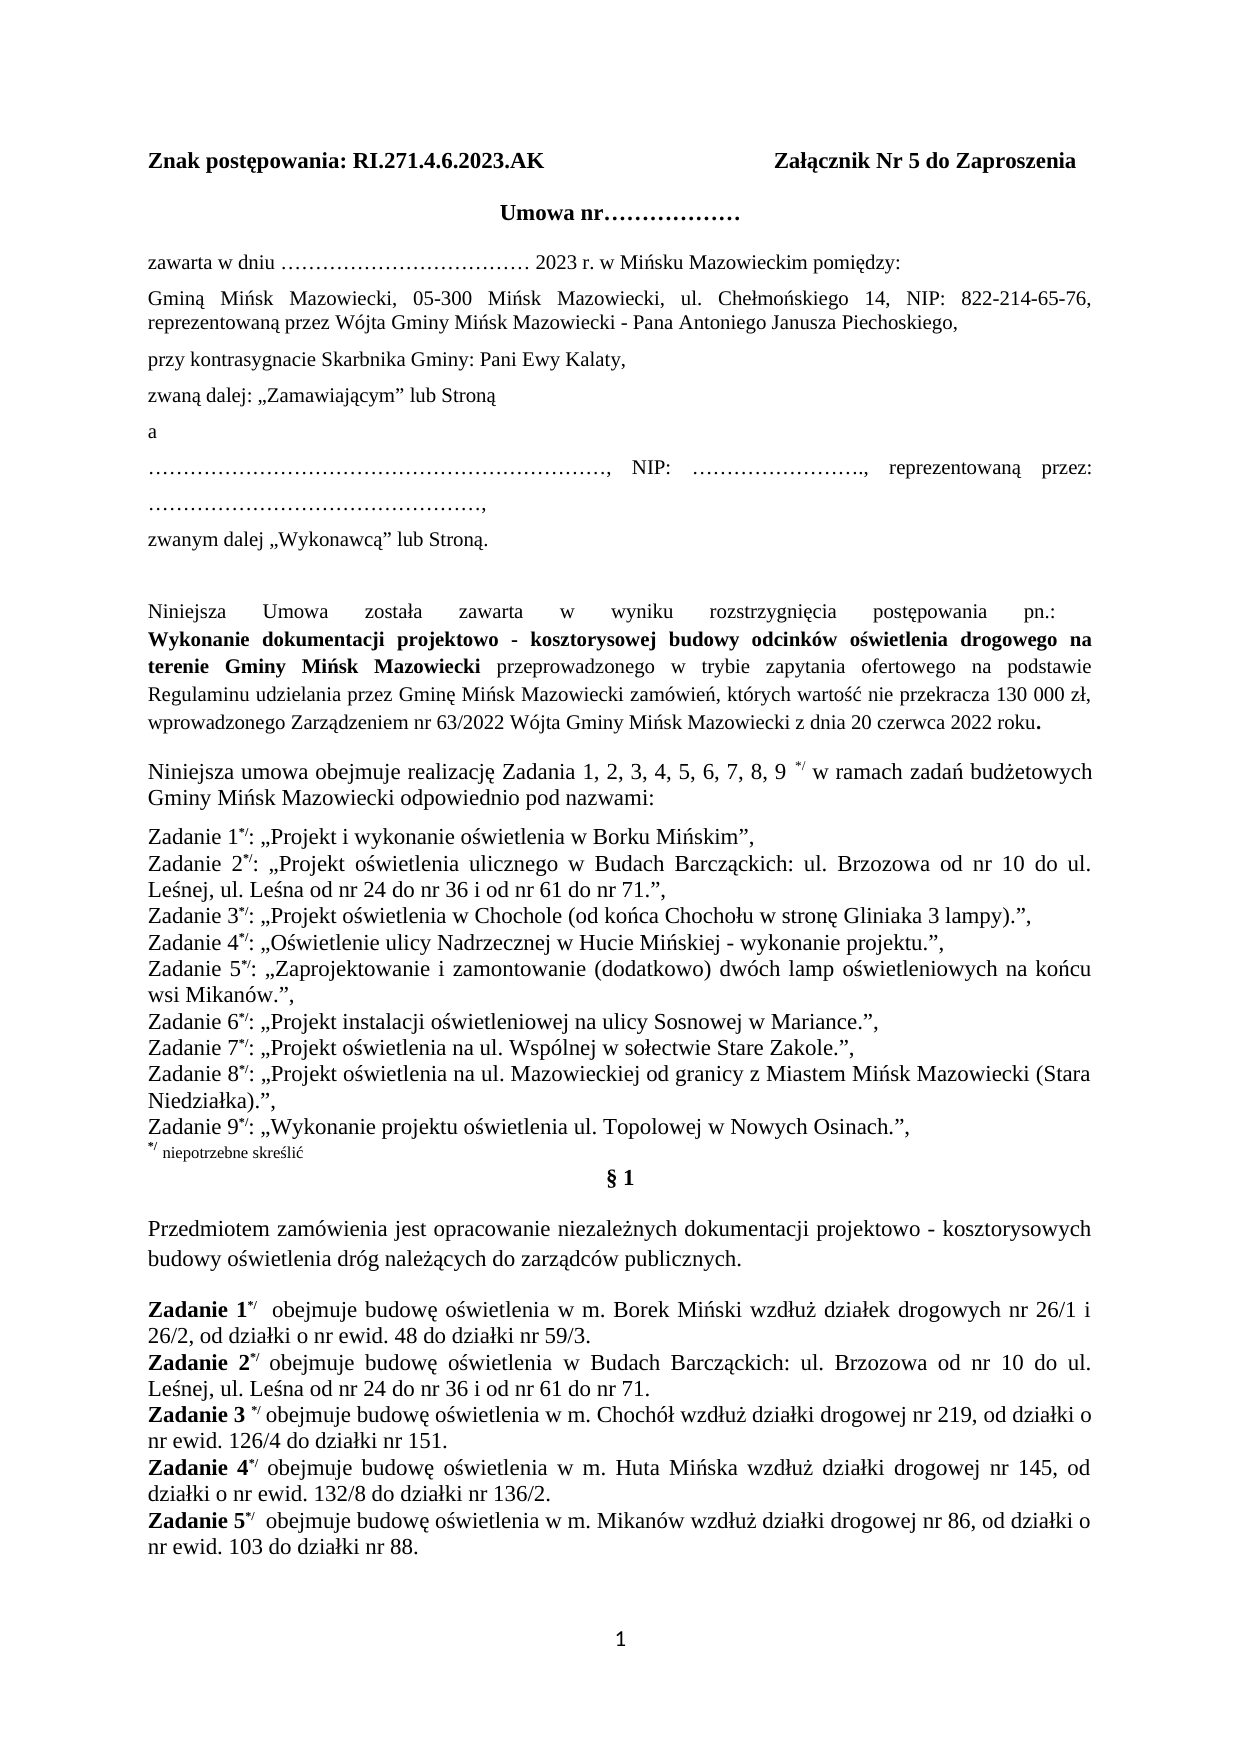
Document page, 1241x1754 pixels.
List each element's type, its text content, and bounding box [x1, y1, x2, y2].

text § 1 [148, 1163, 1093, 1190]
text zwaną dalej: „Zamawiającym” lub Stroną [148, 383, 1093, 407]
text Znak postępowania: RI.271.4.6.2023.AK Załącznik Nr 5 do Zaproszenia [148, 148, 1093, 174]
text Przedmiotem zamówienia jest opracowanie niezależnych dokumentacji projektowo - kosztorysowych budowy oświetlenia dróg należących do zarządców publicznych. [148, 1214, 1093, 1271]
text Zadanie 2*/: „Projekt oświetlenia ulicznego w Budach Barcząckich: ul. Brzozowa od nr 10 do ul. Leśnej, ul. Leśna od nr 24 do nr 36 i od nr 61 do nr 71.”, [148, 849, 1093, 902]
text Zadanie 1*/: „Projekt i wykonanie oświetlenia w Borku Mińskim”, [148, 823, 1093, 849]
text przy kontrasygnacie Skarbnika Gminy: Pani Ewy Kalaty, [148, 347, 1093, 371]
text Zadanie 5*/: „Zaprojektowanie i zamontowanie (dodatkowo) dwóch lamp oświetleniowych na końcu wsi Mikanów.”, [148, 955, 1093, 1008]
text Umowa nr……………… [148, 199, 1093, 225]
text Zadanie 6*/: „Projekt instalacji oświetleniowej na ulicy Sosnowej w Mariance.”, [148, 1008, 1093, 1034]
text zawarta w dniu ……………………………… 2023 r. w Mińsku Mazowieckim pomiędzy: [148, 250, 1093, 274]
text a [148, 419, 1093, 443]
text */ niepotrzebne skreślić [148, 1139, 1093, 1163]
text Zadanie 7*/: „Projekt oświetlenia na ul. Wspólnej w sołectwie Stare Zakole.”, [148, 1034, 1093, 1060]
text Zadanie 3*/: „Projekt oświetlenia w Chochole (od końca Chochołu w stronę Gliniaka 3 lampy).”, [148, 902, 1093, 929]
text Zadanie 4*/ obejmuje budowę oświetlenia w m. Huta Mińska wzdłuż działki drogowej nr 145, od działki o nr ewid. 132/8 do działki nr 136/2. [148, 1454, 1093, 1507]
text Niniejsza Umowa została zawarta w wyniku rozstrzygnięcia postępowania pn.: Wykonanie dokumentacji projektowo - kosztorysowej budowy odcinków oświetlenia drogowego na terenie Gminy Mińsk Mazowiecki przeprowadzonego w trybie zapytania ofertowego na podstawie Regulaminu udzielania przez Gminę Mińsk Mazowiecki zamówień, których wartość nie przekracza 130 000 zł, wprowadzonego Zarządzeniem nr 63/2022 Wójta Gminy Mińsk Mazowiecki z dnia 20 czerwca 2022 roku. [148, 599, 1093, 734]
text Zadanie 3 */ obejmuje budowę oświetlenia w m. Chochół wzdłuż działki drogowej nr 219, od działki o nr ewid. 126/4 do działki nr 151. [148, 1401, 1093, 1454]
text Gminą Mińsk Mazowiecki, 05-300 Mińsk Mazowiecki, ul. Chełmońskiego 14, NIP: 822-214-65-76, reprezentowaną przez Wójta Gminy Mińsk Mazowiecki - Pana Antoniego Janusza Piechoskiego, [148, 286, 1093, 334]
text Zadanie 4*/: „Oświetlenie ulicy Nadrzecznej w Hucie Mińskiej - wykonanie projektu.”, [148, 929, 1093, 955]
text Zadanie 8*/: „Projekt oświetlenia na ul. Mazowieckiej od granicy z Miastem Mińsk Mazowiecki (Stara Niedziałka).”, [148, 1060, 1093, 1113]
text zwanym dalej „Wykonawcą” lub Stroną. [148, 527, 1093, 551]
text Niniejsza umowa obejmuje realizację Zadania 1, 2, 3, 4, 5, 6, 7, 8, 9 */ w ramach zadań budżetowych Gminy Mińsk Mazowiecki odpowiednio pod nazwami: [148, 758, 1093, 811]
text …………………………………………………………, NIP: ……………………., reprezentowaną przez: …………………………………………, [148, 455, 1093, 515]
text Zadanie 9*/: „Wykonanie projektu oświetlenia ul. Topolowej w Nowych Osinach.”, [148, 1113, 1093, 1139]
text Zadanie 2*/ obejmuje budowę oświetlenia w Budach Barcząckich: ul. Brzozowa od nr 10 do ul. Leśnej, ul. Leśna od nr 24 do nr 36 i od nr 61 do nr 71. [148, 1348, 1093, 1401]
text Zadanie 5*/ obejmuje budowę oświetlenia w m. Mikanów wzdłuż działki drogowej nr 86, od działki o nr ewid. 103 do działki nr 88. [148, 1507, 1093, 1559]
text Zadanie 1*/ obejmuje budowę oświetlenia w m. Borek Miński wzdłuż działek drogowych nr 26/1 i 26/2, od działki o nr ewid. 48 do działki nr 59/3. [148, 1296, 1093, 1348]
